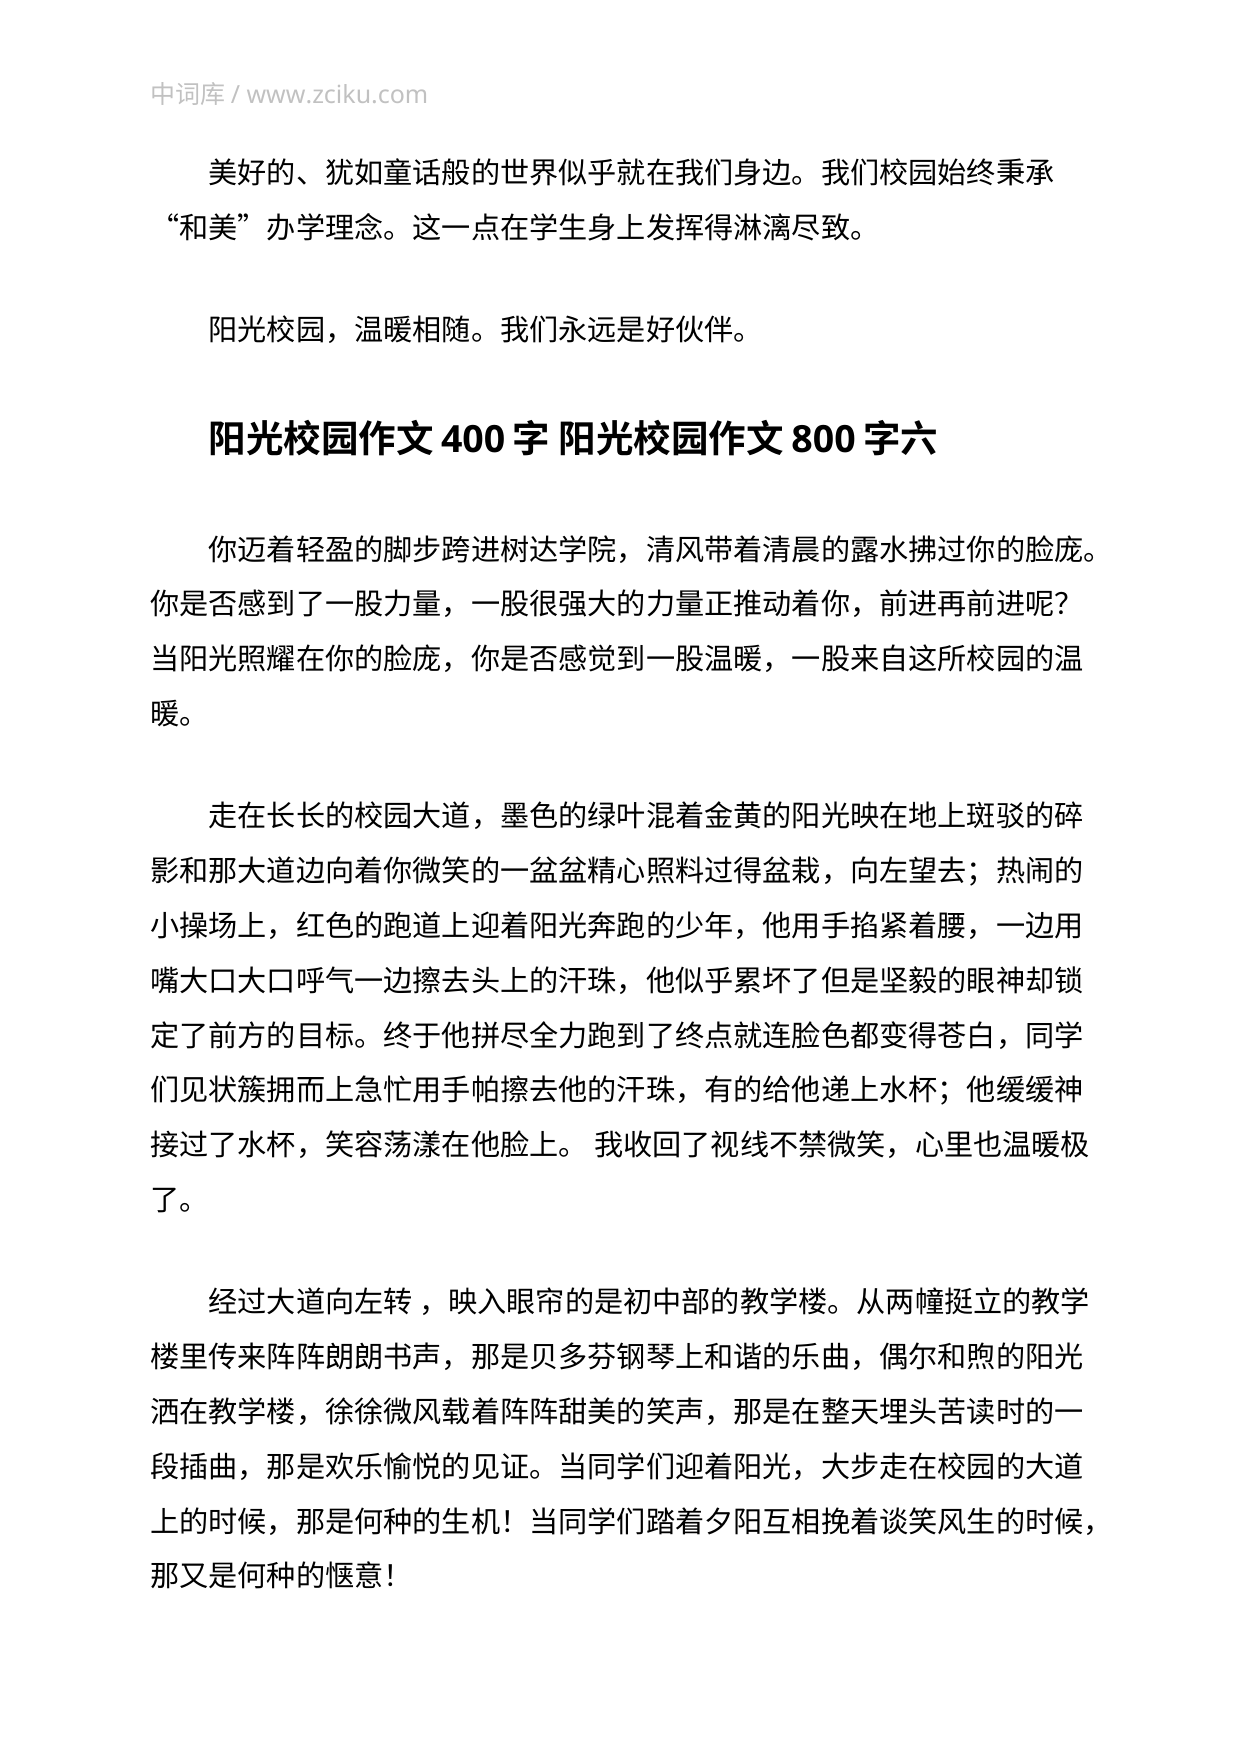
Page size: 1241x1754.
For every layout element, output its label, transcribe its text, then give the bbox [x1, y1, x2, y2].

text 阳光校园，温暖相随。我们永远是好伙伴。 [150, 307, 1090, 349]
text 走在长长的校园大道，墨色的绿叶混着金黄的阳光映在地上斑驳的碎影和那大道边向着你微笑的一盆盆精心照料过得盆栽，向左望去；热闹的小操场上，红色的跑道上迎着阳光奔跑的少年，他用手掐紧着腰，一边用嘴大口大口呼气一边擦去头上的汗珠，他似乎累坏了但是坚毅的眼神却锁定了前方的目标。终于他拼尽全力跑到了终点就连脸色都变得苍白，同学们见状簇拥而上急忙用手帕擦去他的汗珠，有的给他递上水杯；他缓缓神接过了水杯，笑容荡漾在他脸上。 我收回了视线不禁微笑，心里也温暖极了。 [150, 792, 1090, 1219]
text 阳光校园作文400字 阳光校园作文800字六 [150, 408, 1090, 463]
text 经过大道向左转 ，映入眼帘的是初中部的教学楼。从两幢挺立的教学楼里传来阵阵朗朗书声，那是贝多芬钢琴上和谐的乐曲，偶尔和煦的阳光洒在教学楼，徐徐微风载着阵阵甜美的笑声，那是在整天埋头苦读时的一段插曲，那是欢乐愉悦的见证。当同学们迎着阳光，大步走在校园的大道上的时候，那是何种的生机！当同学们踏着夕阳互相挽着谈笑风生的时候，那又是何种的惬意！ [150, 1278, 1090, 1595]
text 美好的、犹如童话般的世界似乎就在我们身边。我们校园始终秉承“和美”办学理念。这一点在学生身上发挥得淋漓尽致。 [150, 150, 1090, 247]
text 你迈着轻盈的脚步跨进树达学院，清风带着清晨的露水拂过你的脸庞。你是否感到了一股力量，一股很强大的力量正推动着你，前进再前进呢？当阳光照耀在你的脸庞，你是否感觉到一股温暖，一股来自这所校园的温暖。 [150, 526, 1090, 733]
